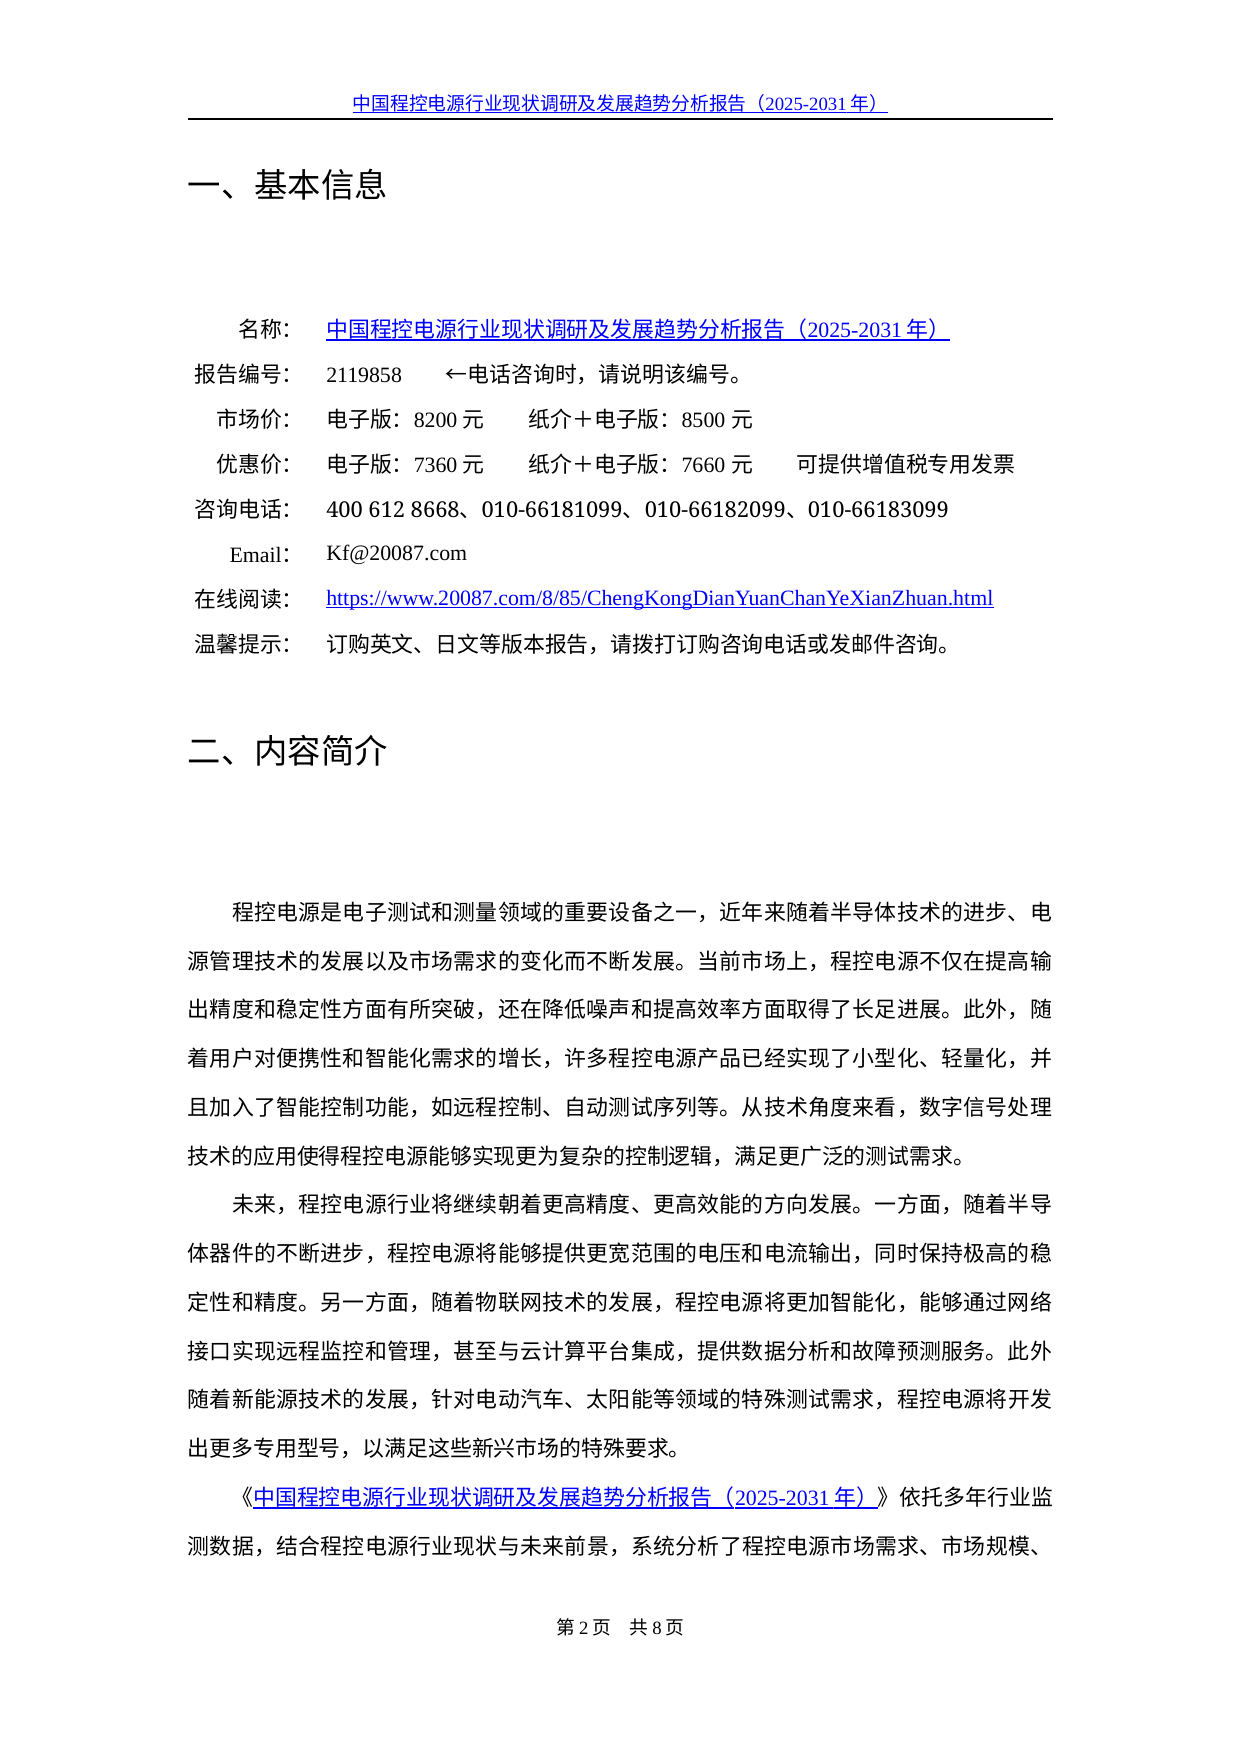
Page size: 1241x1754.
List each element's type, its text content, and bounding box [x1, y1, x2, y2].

table_cell 电子版：8200 元 纸介＋电子版：8500 元 [315, 402, 1073, 447]
table_cell 订购英文、日文等版本报告，请拨打订购咨询电话或发邮件咨询。 [315, 627, 1073, 672]
title 一、基本信息 [187, 150, 1053, 215]
table_cell 市场价： [167, 402, 315, 447]
table_header 中国程控电源行业现状调研及发展趋势分析报告（2025-2031年） [315, 312, 1073, 357]
table_cell 电子版：7360 元 纸介＋电子版：7660 元 可提供增值税专用发票 [315, 447, 1073, 492]
title 二、内容简介 [187, 717, 1053, 782]
table_header 名称： [167, 312, 315, 357]
table_cell 400 612 8668、010-66181099、010-66182099、010-66183099 [315, 492, 1073, 537]
table_cell Kf@20087.com [315, 537, 1073, 582]
table_cell 在线阅读： [167, 582, 315, 627]
table_cell 2119858 ←电话咨询时，请说明该编号。 [315, 357, 1073, 402]
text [187, 894, 1053, 1561]
table_cell [315, 582, 1073, 627]
table_cell 咨询电话： [167, 492, 315, 537]
table_cell 报告编号： [167, 357, 315, 402]
table_cell 温馨提示： [167, 627, 315, 672]
table_cell 优惠价： [167, 447, 315, 492]
table_cell Email： [167, 537, 315, 582]
